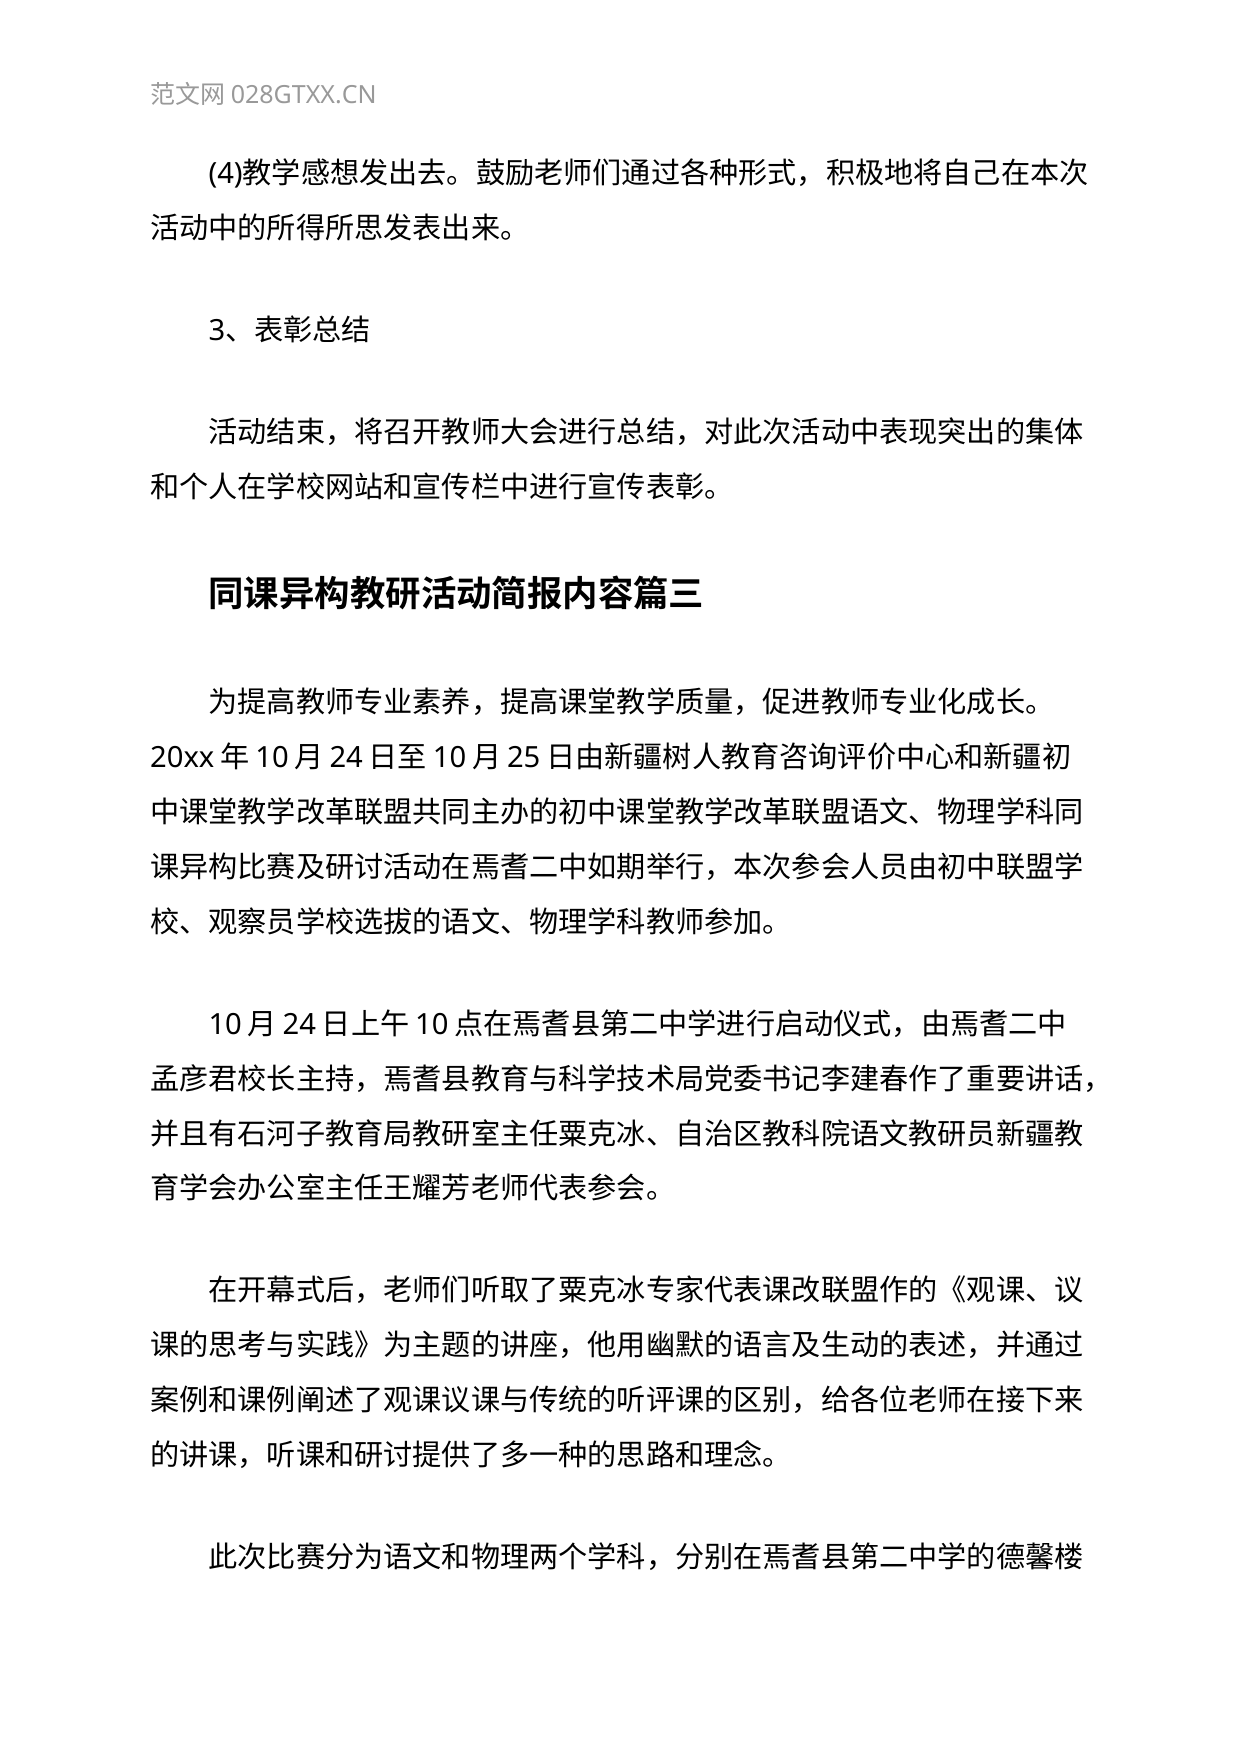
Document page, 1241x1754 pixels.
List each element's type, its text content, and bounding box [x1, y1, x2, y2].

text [150, 1533, 1090, 1576]
text 10月24日上午10点在焉耆县第二中学进行启动仪式，由焉耆二中孟彦君校长主持，焉耆县教育与科学技术局党委书记李建春作了重要讲话，并且有石河子教育局教研室主任粟克冰、自治区教科院语文教研员新疆教育学会办公室主任王耀芳老师代表参会。 [150, 1000, 1090, 1207]
text 为提高教师专业素养，提高课堂教学质量，促进教师专业化成长。20xx年10月24日至10月25日由新疆树人教育咨询评价中心和新疆初中课堂教学改革联盟共同主办的初中课堂教学改革联盟语文、物理学科同课异构比赛及研讨活动在焉耆二中如期举行，本次参会人员由初中联盟学校、观察员学校选拔的语文、物理学科教师参加。 [150, 679, 1090, 941]
text 活动结束，将召开教师大会进行总结，对此次活动中表现突出的集体和个人在学校网站和宣传栏中进行宣传表彰。 [150, 409, 1090, 506]
text 在开幕式后，老师们听取了粟克冰专家代表课改联盟作的《观课、议课的思考与实践》为主题的讲座，他用幽默的语言及生动的表述，并通过案例和课例阐述了观课议课与传统的听评课的区别，给各位老师在接下来的讲课，听课和研讨提供了多一种的思路和理念。 [150, 1267, 1090, 1474]
text 3、表彰总结 [150, 307, 1090, 349]
text (4)教学感想发出去。鼓励老师们通过各种形式，积极地将自己在本次活动中的所得所思发表出来。 [150, 150, 1090, 247]
text 同课异构教研活动简报内容篇三 [150, 565, 1090, 617]
